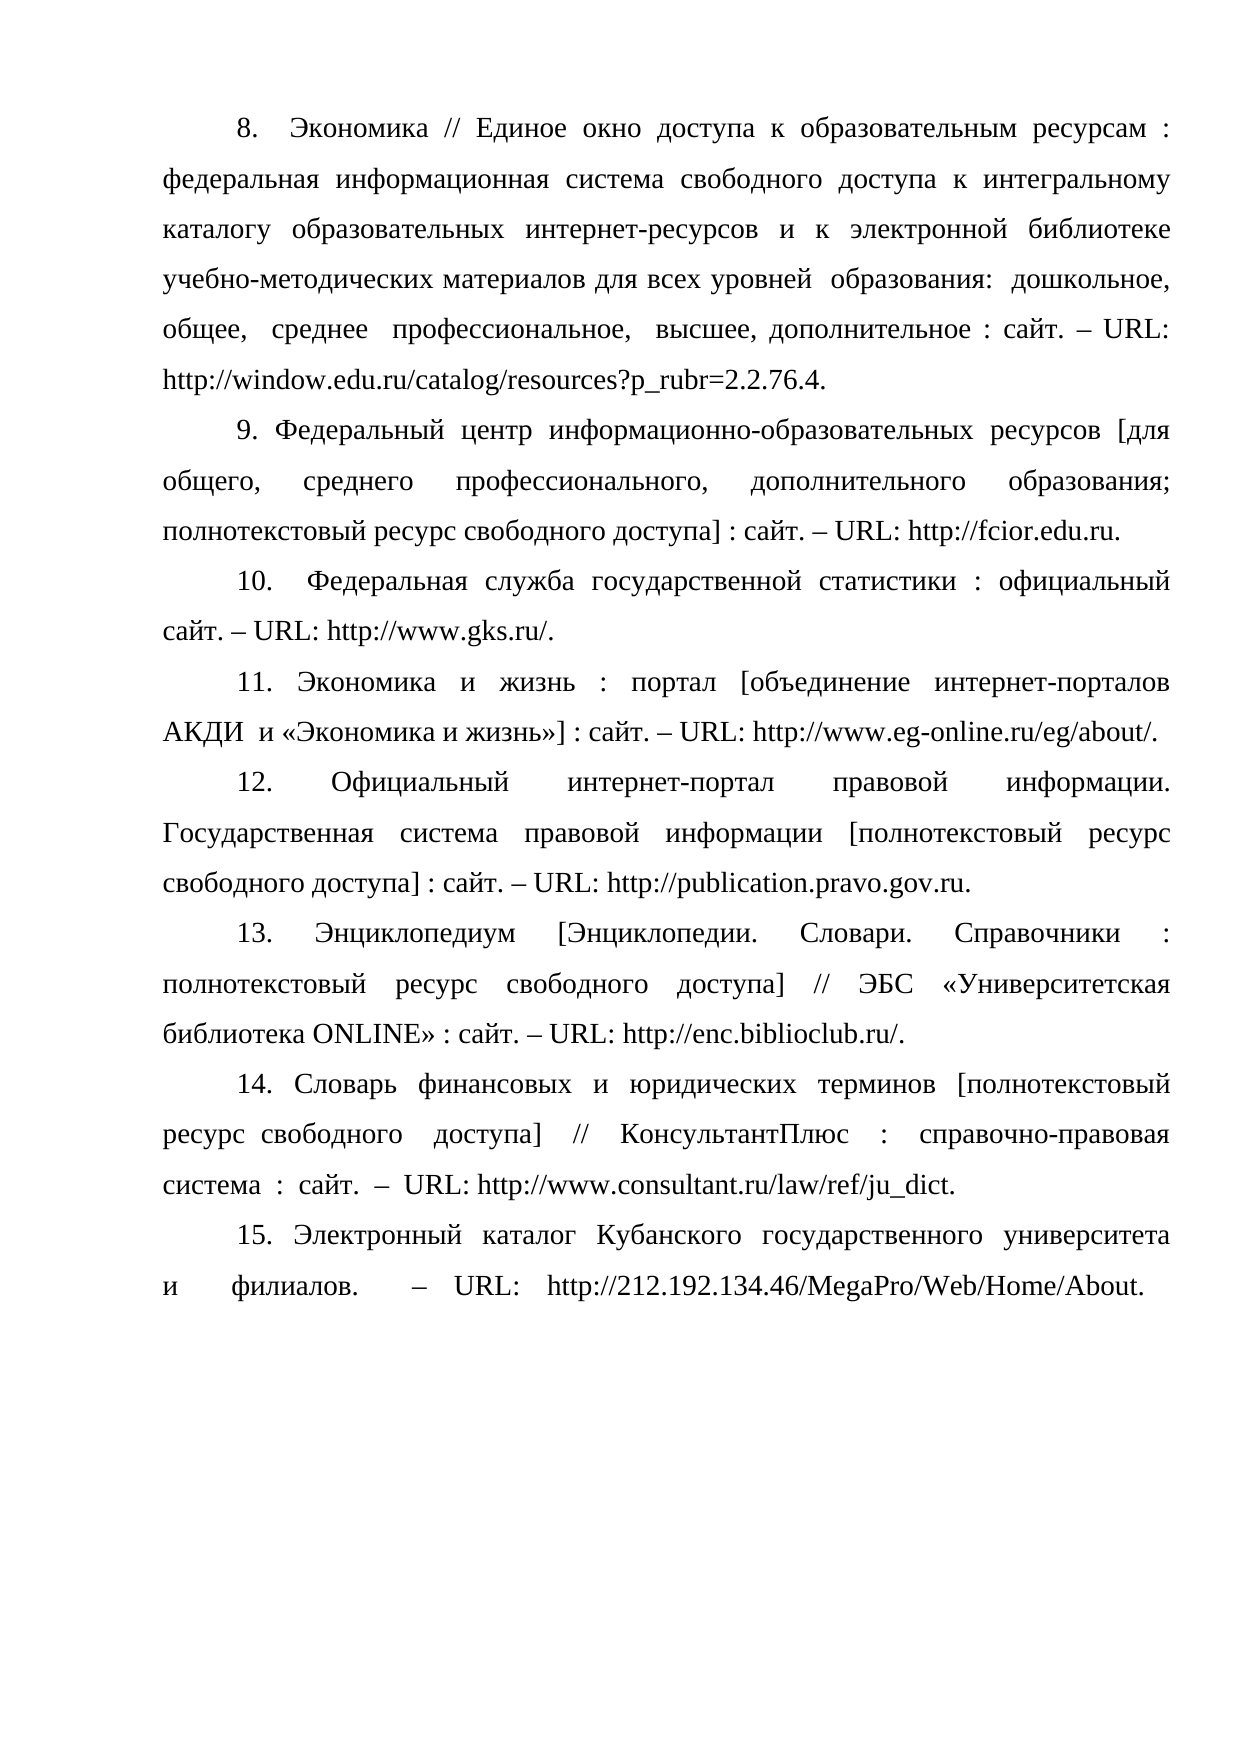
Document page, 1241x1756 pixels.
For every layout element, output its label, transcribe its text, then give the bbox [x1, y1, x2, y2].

text 10. Федеральная служба государственной статистики : официальный сайт. – URL: http://www.gks.ru/. [162, 563, 1171, 647]
text 11. Экономика и жизнь : портал [объединение интернет-порталов АКДИ и «Экономика и жизнь»] : сайт. – URL: http://www.eg-online.ru/eg/about/. [162, 664, 1171, 748]
text 13. Энциклопедиум [Энциклопедии. Словари. Справочники : полнотекстовый ресурс свободного доступа] // ЭБС «Университетская библиотека ONLINE» : сайт. – URL: http://enc.biblioclub.ru/. [162, 915, 1171, 1049]
text 15. Электронный каталог Кубанского государственного университета и филиалов. – URL: http://212.192.134.46/MegaPro/Web/Home/About. [162, 1217, 1171, 1343]
text 8. Экономика // Единое окно доступа к образовательным ресурсам : федеральная информационная система свободного доступа к интегральному каталогу образовательных интернет-ресурсов и к электронной библиотеке учебно-методических материалов для всех уровней образования: дошкольное, общее, среднее профессиональное, высшее, дополнительное : сайт. – URL: http://window.edu.ru/catalog/resources?p_rubr=2.2.76.4. [162, 110, 1171, 396]
text 12. Официальный интернет-портал правовой информации. Государственная система правовой информации [полнотекстовый ресурс свободного доступа] : сайт. – URL: http://publication.pravo.gov.ru. [162, 764, 1171, 899]
text 9. Федеральный центр информационно-образовательных ресурсов [для общего, среднего профессионального, дополнительного образования; полнотекстовый ресурс свободного доступа] : сайт. – URL: http://fcior.edu.ru. [162, 412, 1171, 546]
text 14. Словарь финансовых и юридических терминов [полнотекстовый ресурс свободного доступа] // КонсультантПлюс : справочно-правовая система : сайт. – URL: http://www.consultant.ru/law/ref/ju_dict. [162, 1066, 1171, 1201]
